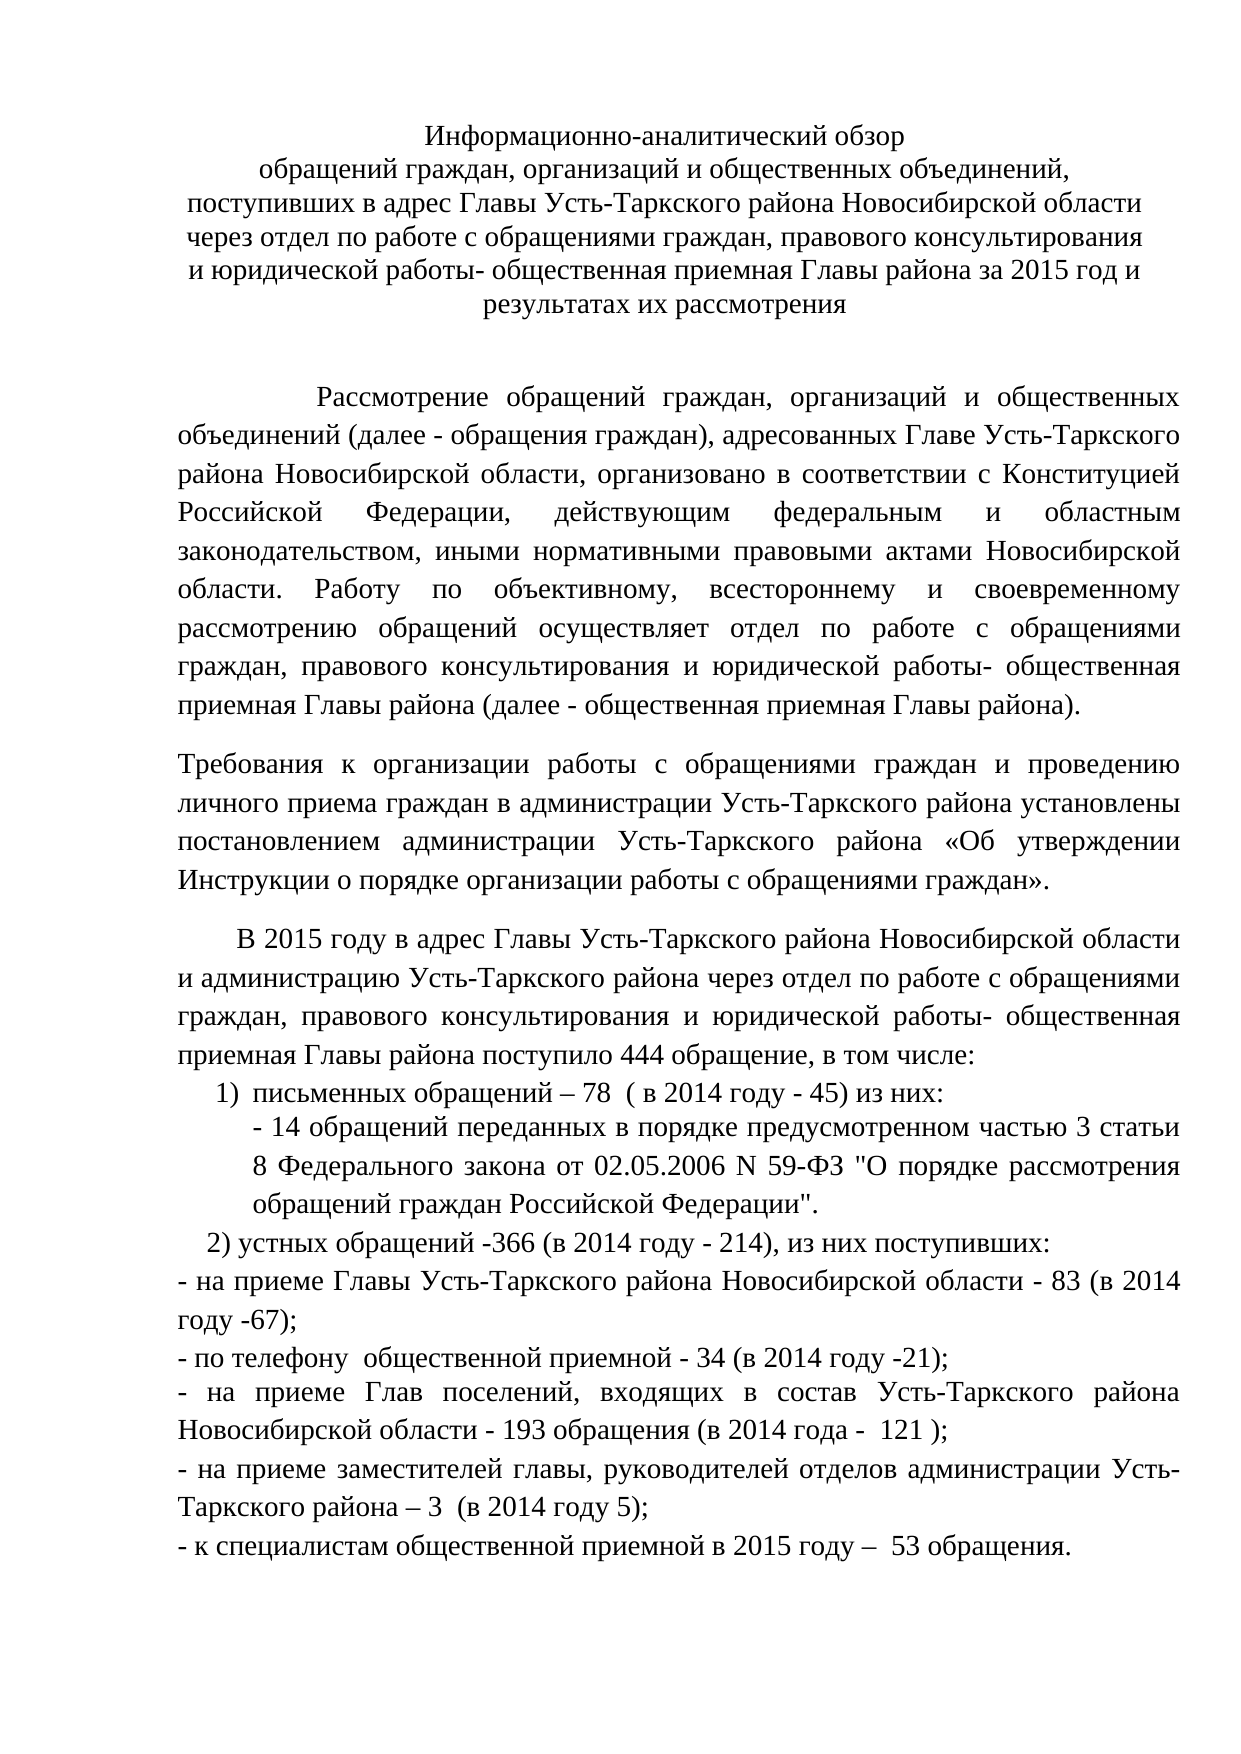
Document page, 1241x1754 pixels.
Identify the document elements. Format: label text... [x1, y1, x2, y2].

text Информационно-аналитический обзор [177, 118, 1152, 152]
text 2) устных обращений -366 (в 2014 году - 214), из них поступивших: [177, 1225, 1181, 1258]
text Рассмотрение обращений граждан, организаций и общественных объединений (далее - обращения граждан), адресованных Главе Усть-Таркского района Новосибирской области, организовано в соответствии с Конституцией Российской Федерации, действующим федеральным и областным законодательством, иными нормативными правовыми актами Новосибирской области. Работу по объективному, всестороннему и своевременному рассмотрению обращений осуществляет отдел по работе с обращениями граждан, правового консультирования и юридической работы- общественная приемная Главы района (далее - общественная приемная Главы района). [177, 379, 1181, 721]
text - по телефону общественной приемной - 34 (в 2014 году -21); [177, 1340, 1152, 1374]
list письменных обращений – 78 ( в 2014 году - 45) из них: [215, 1076, 1181, 1109]
text - на приеме Глав поселений, входящих в состав Усть-Таркского района Новосибирской области - 193 обращения (в 2014 года - 121 ); [177, 1374, 1181, 1446]
text Требования к организации работы с обращениями граждан и проведению личного приема граждан в администрации Усть-Таркского района установлены постановлением администрации Усть-Таркского района «Об утверждении Инструкции о порядке организации работы с обращениями граждан». [177, 746, 1181, 896]
text обращений граждан, организаций и общественных объединений, поступивших в адрес Главы Усть-Таркского района Новосибирской области через отдел по работе с обращениями граждан, правового консультирования и юридической работы- общественная приемная Главы района за 2015 год и результатах их рассмотрения [177, 152, 1152, 319]
text - к специалистам общественной приемной в 2015 году – 53 обращения. [177, 1528, 1181, 1562]
text - на приеме Главы Усть-Таркского района Новосибирской области - 83 (в 2014 году -67); [177, 1263, 1181, 1335]
text В 2015 году в адрес Главы Усть-Таркского района Новосибирской области и администрацию Усть-Таркского района через отдел по работе с обращениями граждан, правового консультирования и юридической работы- общественная приемная Главы района поступило 444 обращение, в том числе: [177, 921, 1181, 1071]
list - 14 обращений переданных в порядке предусмотренном частью 3 статьи 8 Федерального закона от 02.05.2006 N 59-ФЗ "О порядке рассмотрения обращений граждан Российской Федерации". [252, 1109, 1181, 1220]
text - на приеме заместителей главы, руководителей отделов администрации Усть-Таркского района – 3 (в 2014 году 5); [177, 1451, 1181, 1523]
